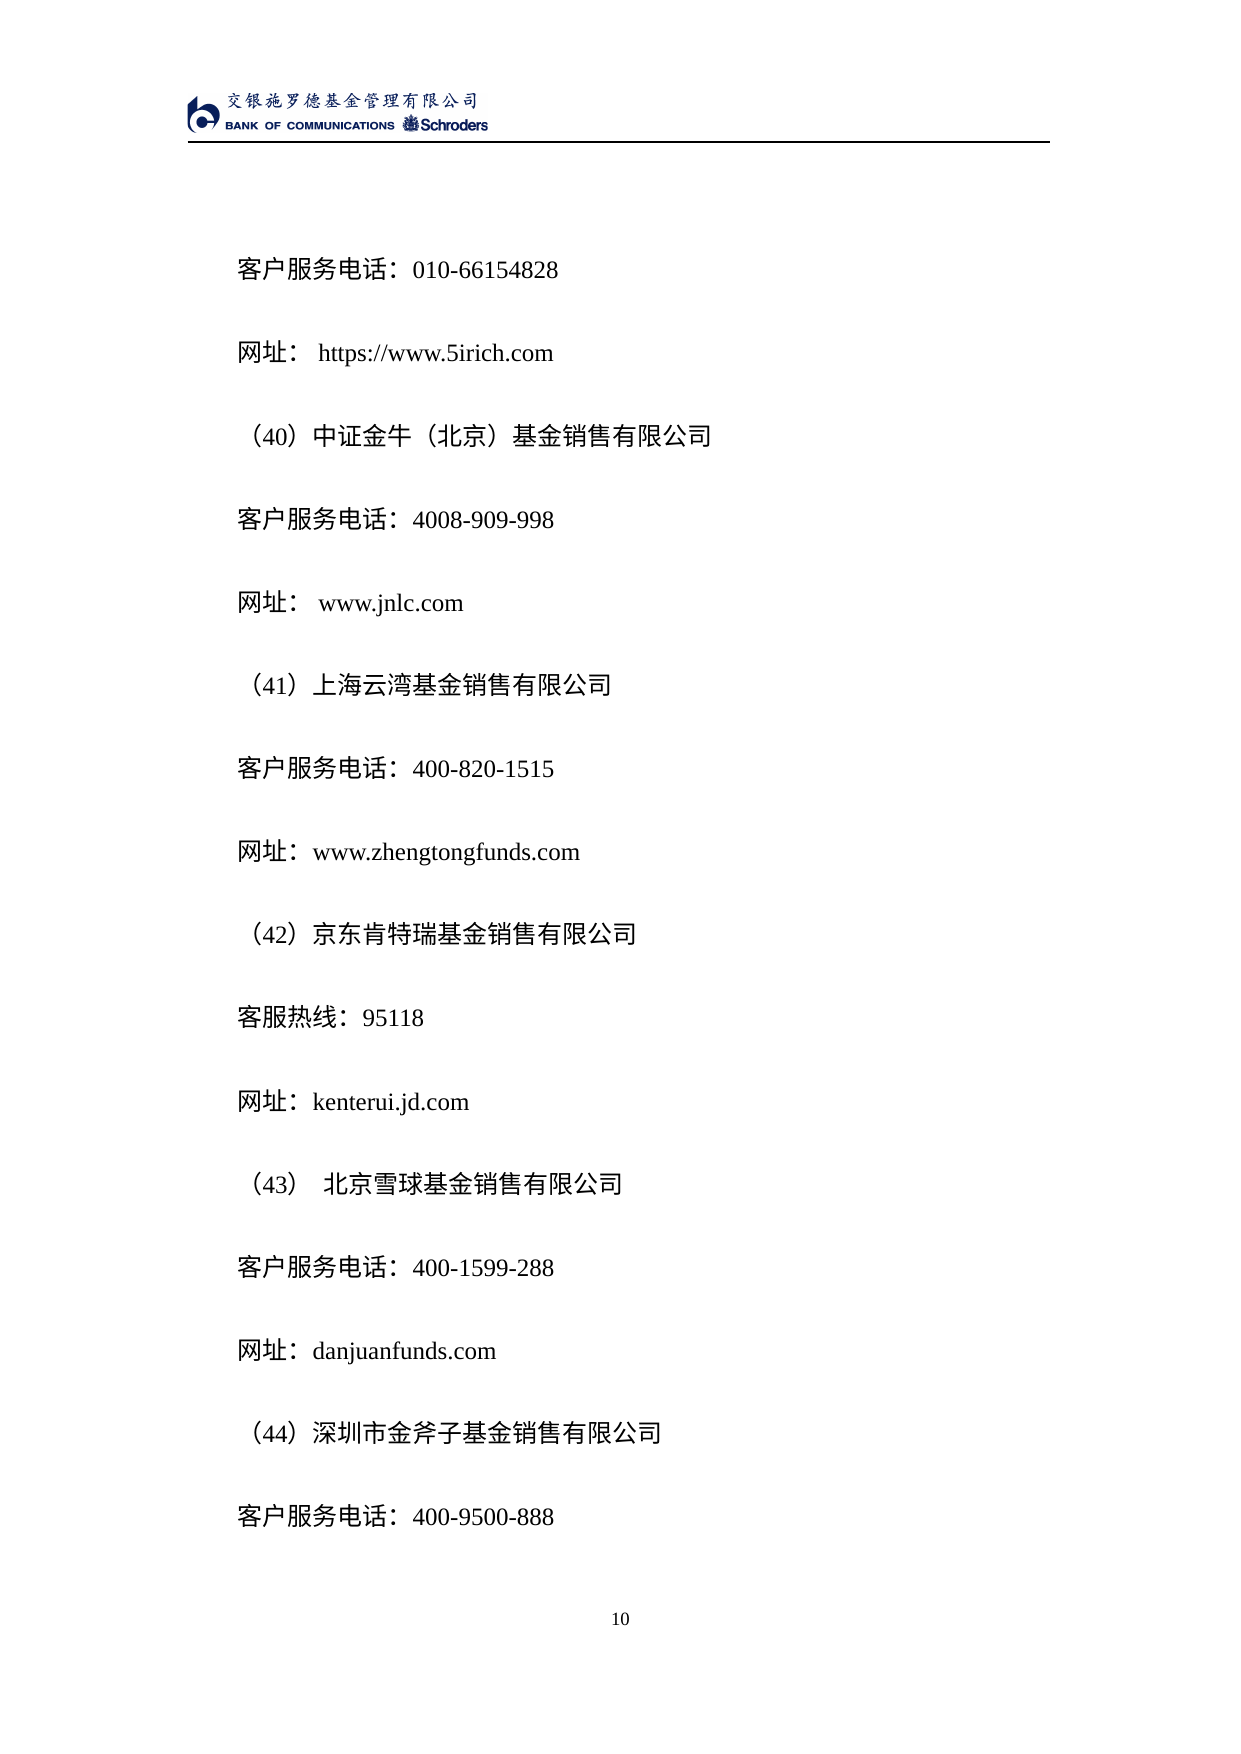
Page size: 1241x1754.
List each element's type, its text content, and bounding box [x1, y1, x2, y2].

text （43） 北京雪球基金销售有限公司 [187, 1150, 1053, 1215]
text 客户服务电话：010-66154828 [187, 235, 1053, 300]
text 网址： www.jnlc.com [187, 568, 1053, 633]
text 客户服务电话：4008-909-998 [187, 485, 1053, 550]
text （40）中证金牛（北京）基金销售有限公司 [187, 402, 1053, 467]
picture [187, 93, 488, 133]
text （41）上海云湾基金销售有限公司 [187, 651, 1053, 716]
text 客户服务电话：400-1599-288 [187, 1233, 1053, 1298]
text 客户服务电话：400-820-1515 [187, 734, 1053, 799]
text 客服热线：95118 [187, 983, 1053, 1048]
text 网址：danjuanfunds.com [187, 1316, 1053, 1381]
text 网址：www.zhengtongfunds.com [187, 817, 1053, 882]
text （42）京东肯特瑞基金销售有限公司 [187, 900, 1053, 965]
text 网址：kenterui.jd.com [187, 1067, 1053, 1132]
text （44）深圳市金斧子基金销售有限公司 [187, 1399, 1053, 1464]
text 网址： https://www.5irich.com [187, 318, 1053, 383]
text 客户服务电话：400-9500-888 [187, 1482, 1053, 1547]
